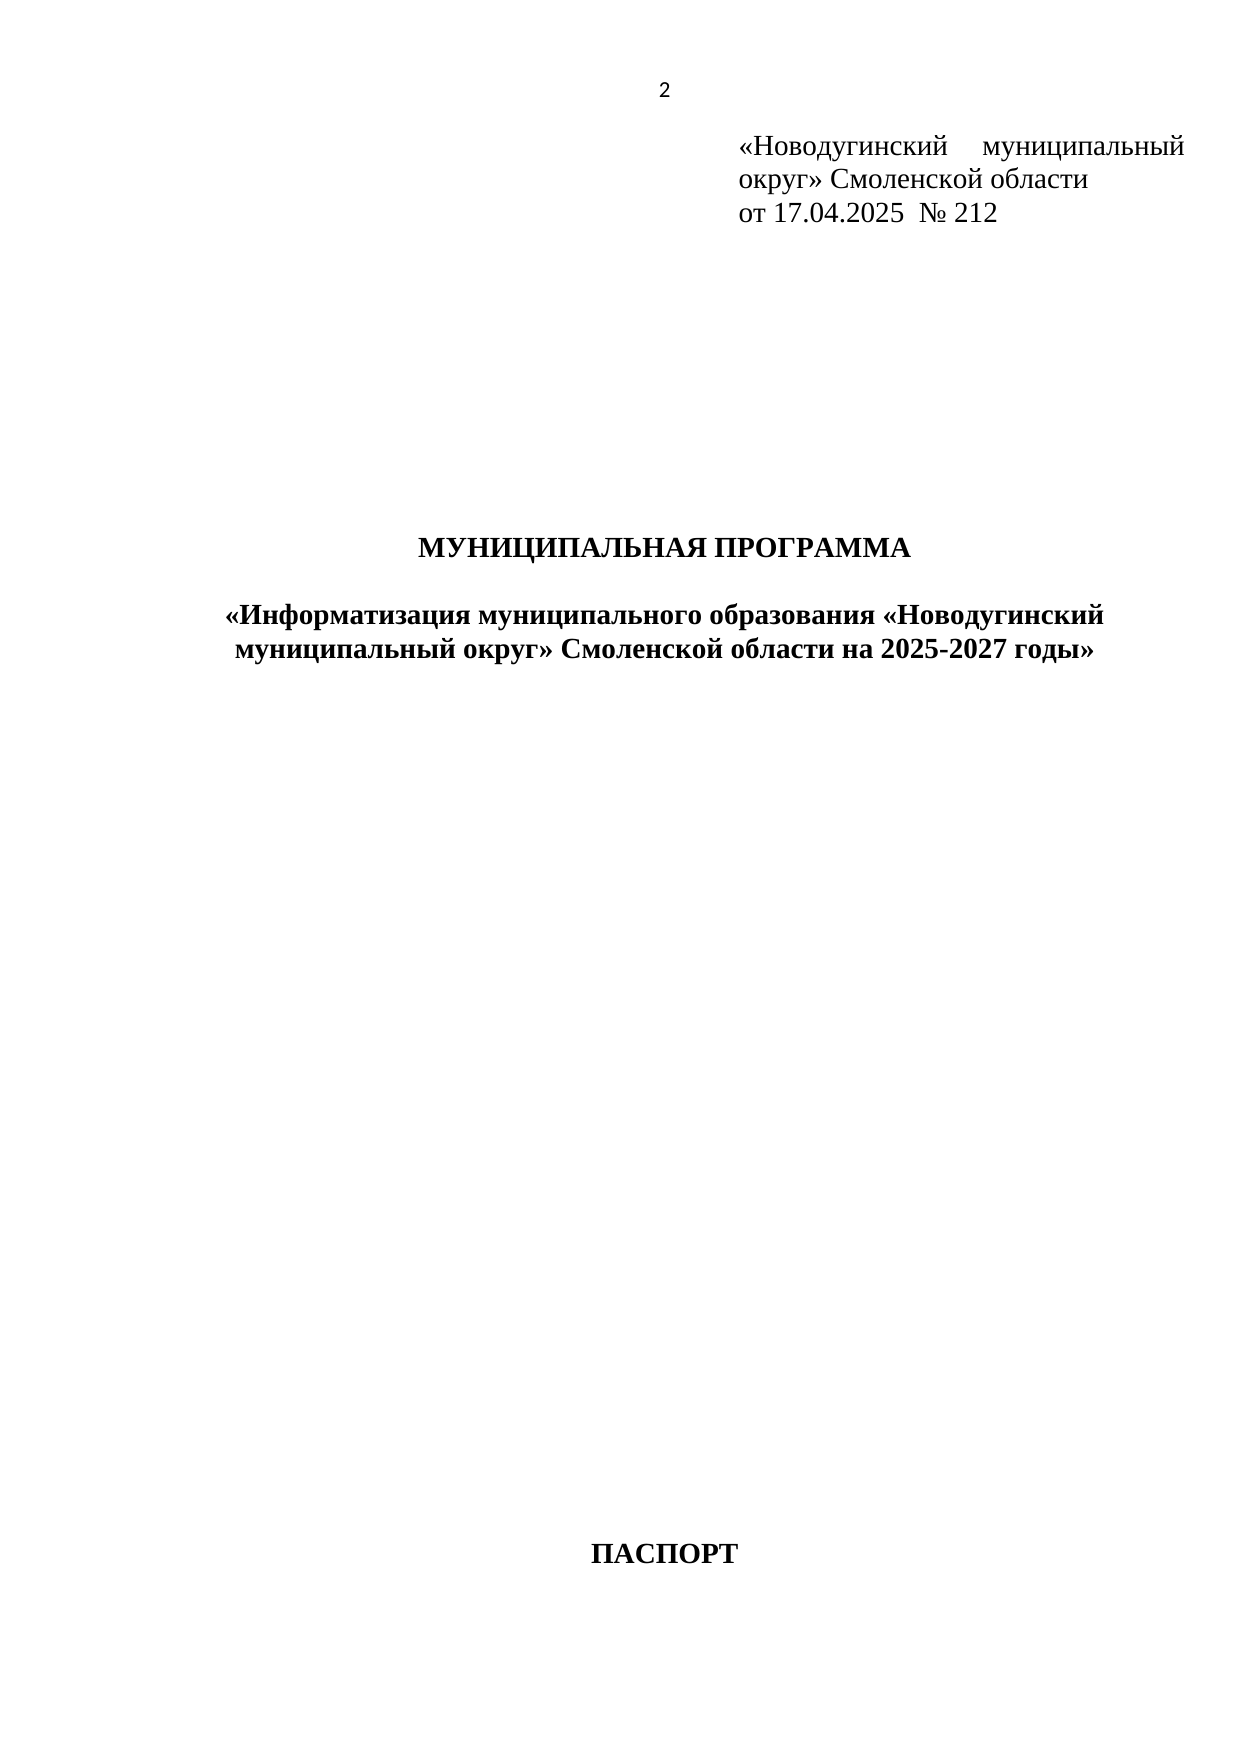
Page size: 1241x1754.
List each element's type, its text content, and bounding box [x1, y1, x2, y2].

text МУНИЦИПАЛЬНАЯ ПРОГРАММА [148, 530, 1181, 564]
text «Информатизация муниципального образования «Новодугинский муниципальный округ» Смоленской области на 2025-2027 годы» [148, 597, 1181, 664]
text ПАСПОРТ [148, 1536, 1181, 1570]
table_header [727, 128, 1196, 262]
